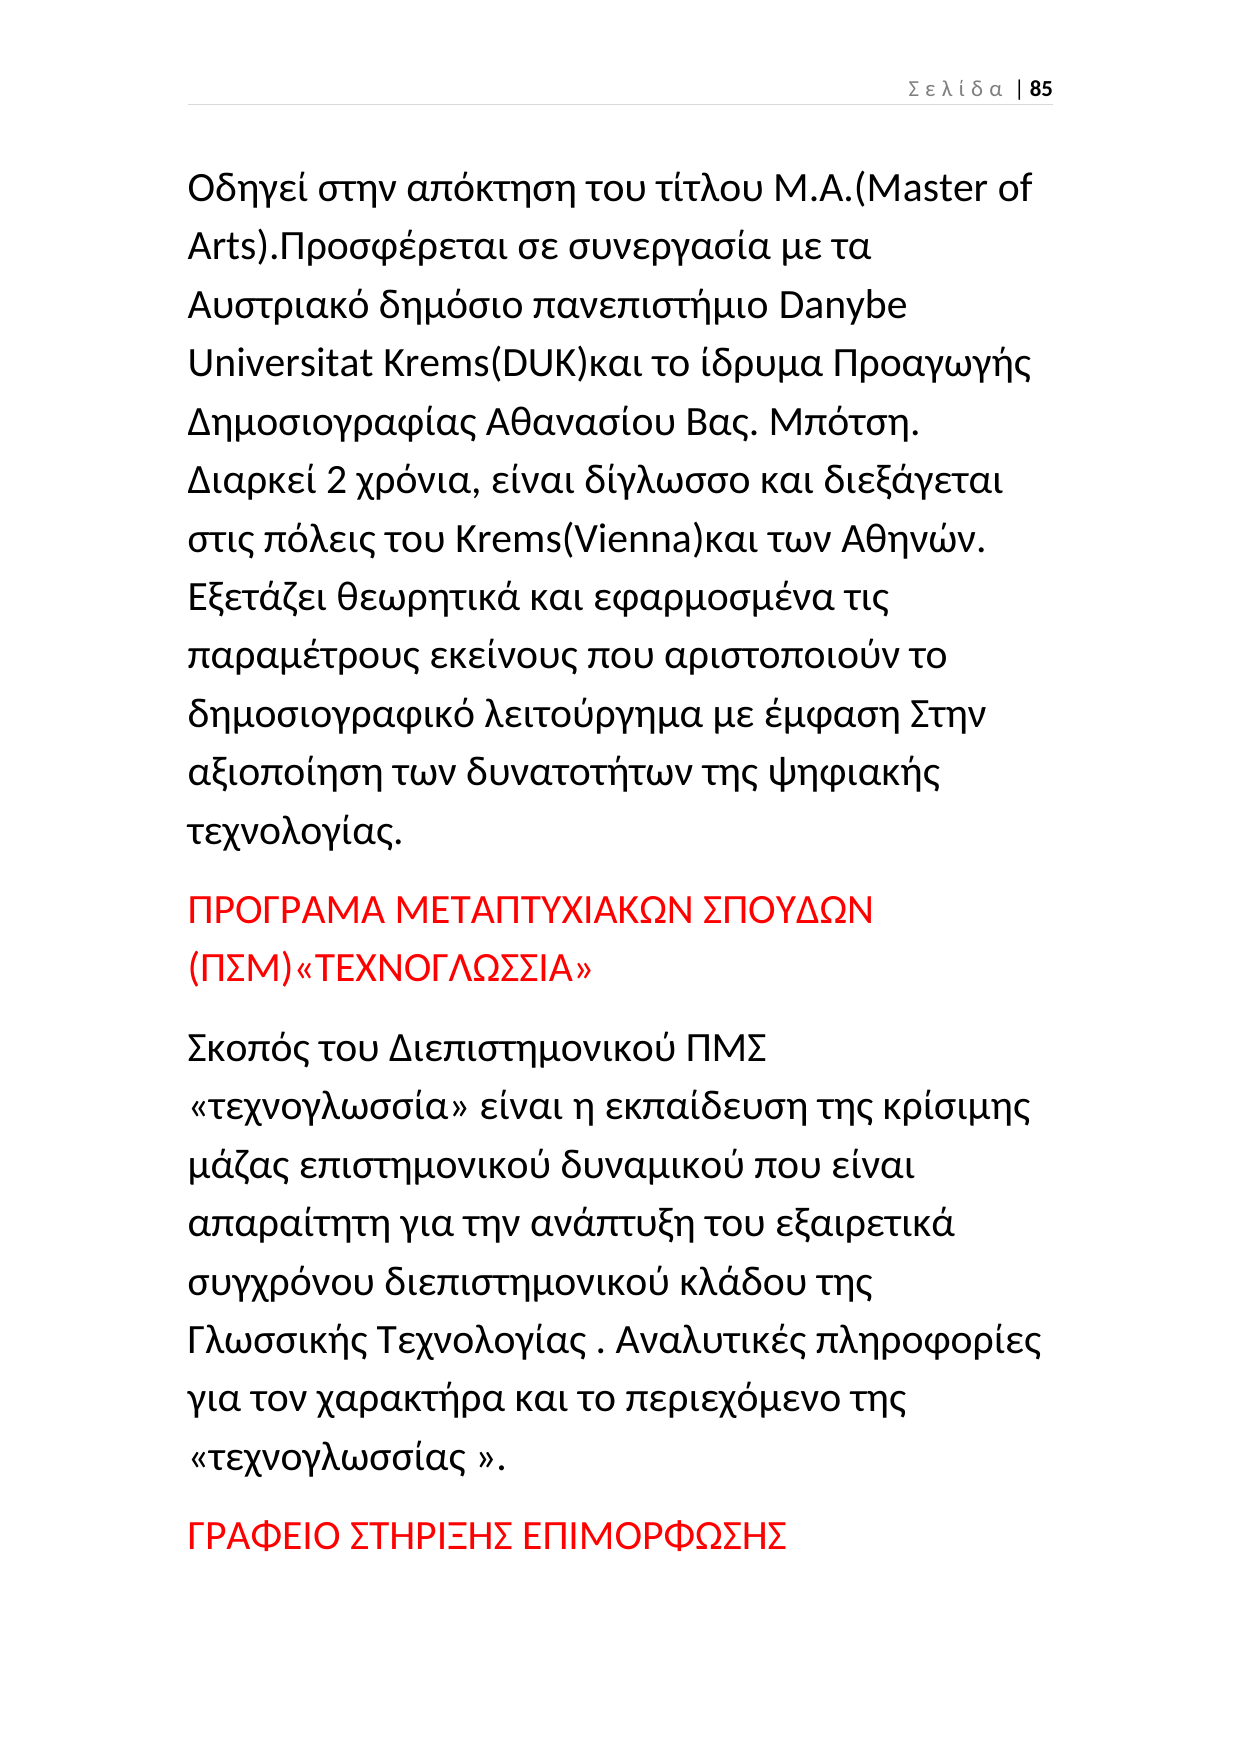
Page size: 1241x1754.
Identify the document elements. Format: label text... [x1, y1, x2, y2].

text Οδηγεί στην απόκτηση του τίτλου Μ.Α.(Μaster of Arts).Προσφέρεται σε συνεργασία με τα Αυστριακό δημόσιο πανεπιστήμιο Danybe Universitat Krems(DUK)και το ίδρυμα Προαγωγής Δημοσιογραφίας Αθανασίου Βας. Μπότση. Διαρκεί 2 χρόνια, είναι δίγλωσσο και διεξάγεται στις πόλεις του Krems(Vienna)και των Αθηνών. Εξετάζει θεωρητικά και εφαρμοσμένα τις παραμέτρους εκείνους που αριστοποιούν το δημοσιογραφικό λειτούργημα με έμφαση Στην αξιοποίηση των δυνατοτήτων της ψηφιακής τεχνολογίας. [187, 161, 1053, 854]
text ΠΡΟΓΡΑΜΑ ΜΕΤΑΠΤΥΧΙΑΚΩΝ ΣΠΟΥΔΩΝ (ΠΣΜ)«ΤΕΧΝΟΓΛΩΣΣΙΑ» [187, 883, 1053, 992]
text ΓΡΑΦΕΙΟ ΣΤΗΡΙΞΗΣ ΕΠΙΜΟΡΦΩΣΗΣ [187, 1509, 1053, 1560]
text Σκοπός του Διεπιστημονικού ΠΜΣ «τεχνογλωσσία» είναι η εκπαίδευση της κρίσιμης μάζας επιστημονικού δυναμικού που είναι απαραίτητη για την ανάπτυξη του εξαιρετικά συγχρόνου διεπιστημονικού κλάδου της Γλωσσικής Τεχνολογίας . Αναλυτικές πληροφορίες για τον χαρακτήρα και το περιεχόμενο της «τεχνογλωσσίας ». [187, 1021, 1053, 1481]
